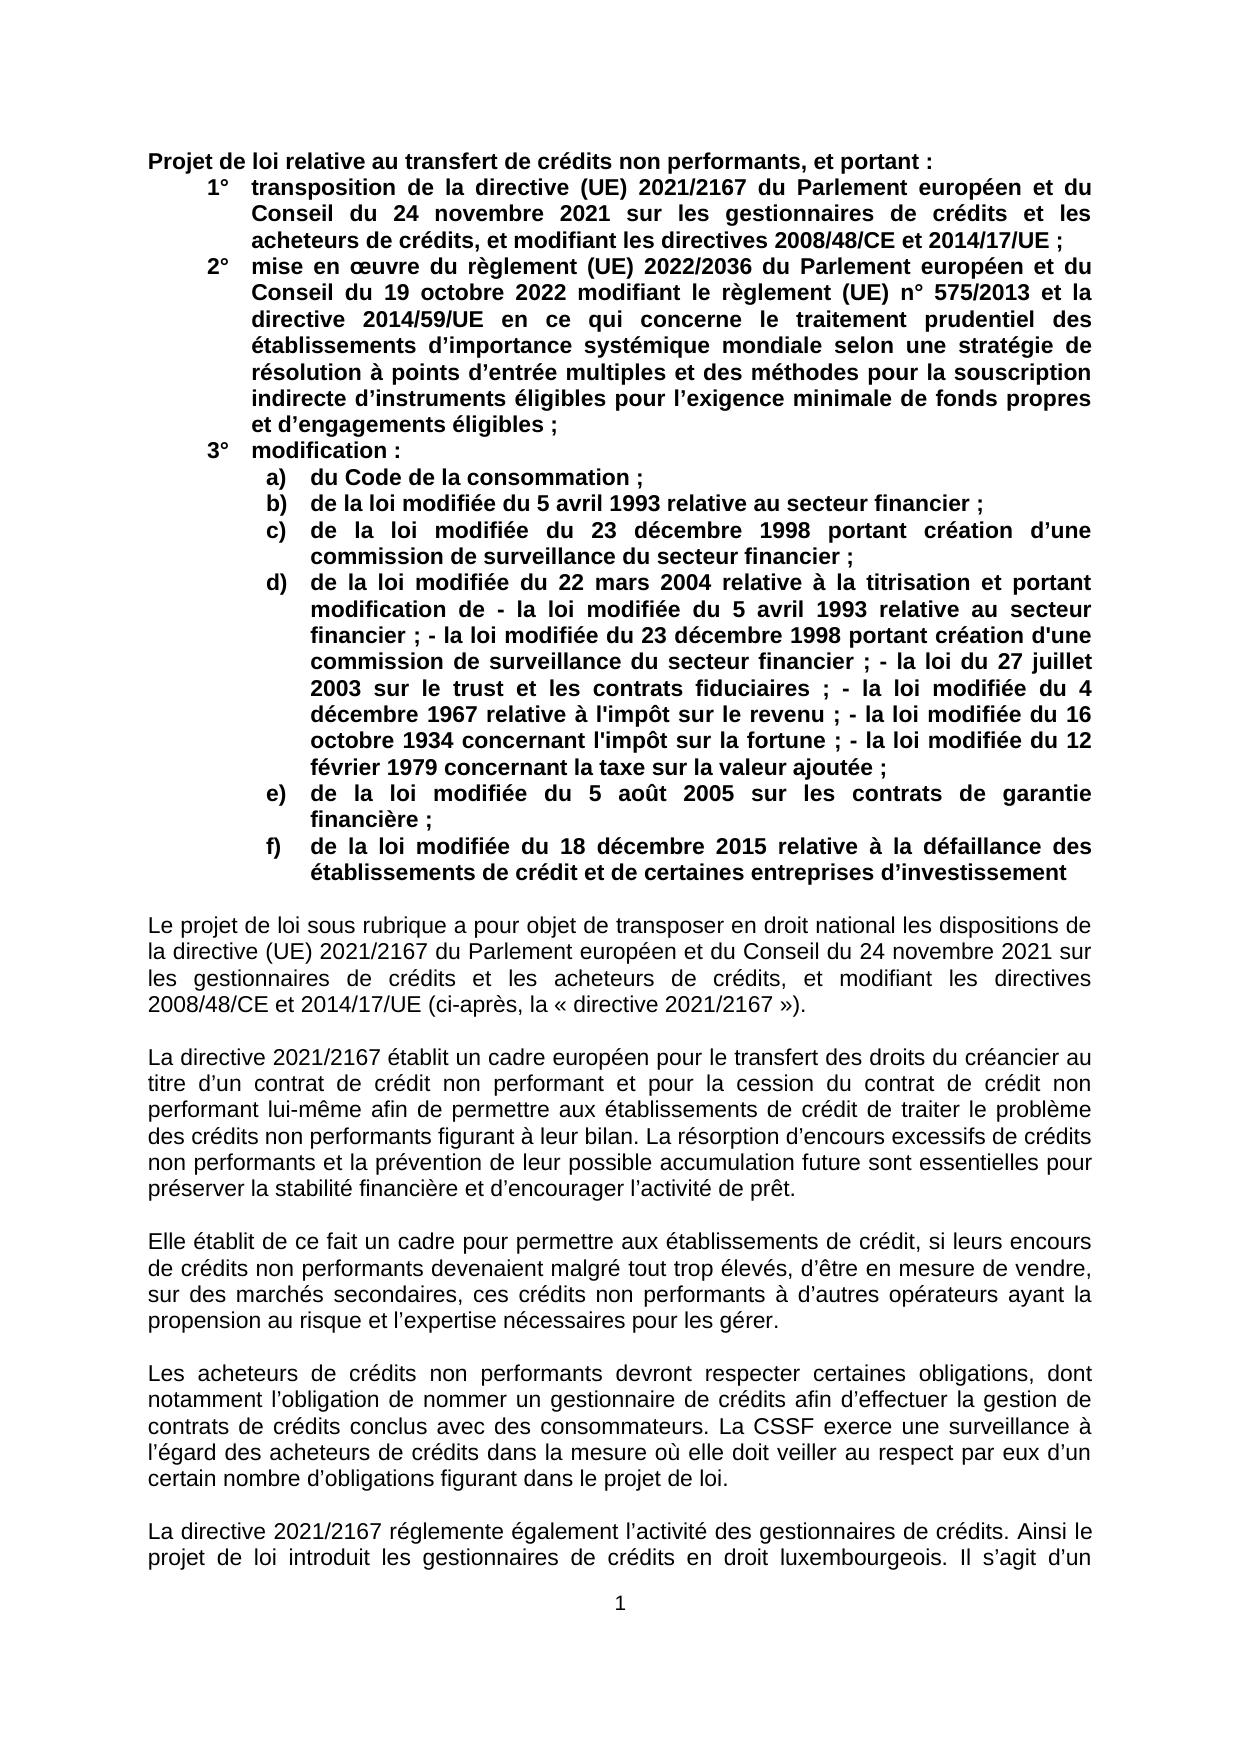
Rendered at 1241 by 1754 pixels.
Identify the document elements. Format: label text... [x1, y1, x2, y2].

text f) de la loi modifiée du 18 décembre 2015 relative à la défaillance des établissements de crédit et de certaines entreprises d’investissement [266, 833, 1093, 886]
text 1° transposition de la directive (UE) 2021/2167 du Parlement européen et du Conseil du 24 novembre 2021 sur les gestionnaires de crédits et les acheteurs de crédits, et modifiant les directives 2008/48/CE et 2014/17/UE ; [207, 174, 1093, 253]
text e) de la loi modifiée du 5 août 2005 sur les contrats de garantie financière ; [266, 780, 1093, 833]
text Le projet de loi sous rubrique a pour objet de transposer en droit national les dispositions de la directive (UE) 2021/2167 du Parlement européen et du Conseil du 24 novembre 2021 sur les gestionnaires de crédits et les acheteurs de crédits, et modifiant les directives 2008/48/CE et 2014/17/UE (ci-après, la « directive 2021/2167 »). [148, 912, 1093, 1017]
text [148, 1518, 1093, 1571]
text d) de la loi modifiée du 22 mars 2004 relative à la titrisation et portant modification de - la loi modifiée du 5 avril 1993 relative au secteur financier ; - la loi modifiée du 23 décembre 1998 portant création d'une commission de surveillance du secteur financier ; - la loi du 27 juillet 2003 sur le trust et les contrats fiduciaires ; - la loi modifiée du 4 décembre 1967 relative à l'impôt sur le revenu ; - la loi modifiée du 16 octobre 1934 concernant l'impôt sur la fortune ; - la loi modifiée du 12 février 1979 concernant la taxe sur la valeur ajoutée ; [266, 569, 1093, 780]
text a) du Code de la consommation ; [266, 464, 1093, 490]
text b) de la loi modifiée du 5 avril 1993 relative au secteur financier ; [266, 490, 1093, 517]
text Les acheteurs de crédits non performants devront respecter certaines obligations, dont notamment l’obligation de nommer un gestionnaire de crédits afin d’effectuer la gestion de contrats de crédits conclus avec des consommateurs. La CSSF exerce une surveillance à l’égard des acheteurs de crédits dans la mesure où elle doit veiller au respect par eux d’un certain nombre d’obligations figurant dans le projet de loi. [148, 1360, 1093, 1492]
text 2° mise en œuvre du règlement (UE) 2022/2036 du Parlement européen et du Conseil du 19 octobre 2022 modifiant le règlement (UE) n° 575/2013 et la directive 2014/59/UE en ce qui concerne le traitement prudentiel des établissements d’importance systémique mondiale selon une stratégie de résolution à points d’entrée multiples et des méthodes pour la souscription indirecte d’instruments éligibles pour l’exigence minimale de fonds propres et d’engagements éligibles ; [207, 253, 1093, 437]
text Elle établit de ce fait un cadre pour permettre aux établissements de crédit, si leurs encours de crédits non performants devenaient malgré tout trop élevés, d’être en mesure de vendre, sur des marchés secondaires, ces crédits non performants à d’autres opérateurs ayant la propension au risque et l’expertise nécessaires pour les gérer. [148, 1228, 1093, 1333]
text c) de la loi modifiée du 23 décembre 1998 portant création d’une commission de surveillance du secteur financier ; [266, 517, 1093, 569]
text Projet de loi relative au transfert de crédits non performants, et portant : [148, 148, 1093, 174]
text 3° modification : [207, 437, 1093, 464]
text La directive 2021/2167 établit un cadre européen pour le transfert des droits du créancier au titre d’un contrat de crédit non performant et pour la cession du contrat de crédit non performant lui-même afin de permettre aux établissements de crédit de traiter le problème des crédits non performants figurant à leur bilan. La résorption d’encours excessifs de crédits non performants et la prévention de leur possible accumulation future sont essentielles pour préserver la stabilité financière et d’encourager l’activité de prêt. [148, 1044, 1093, 1202]
